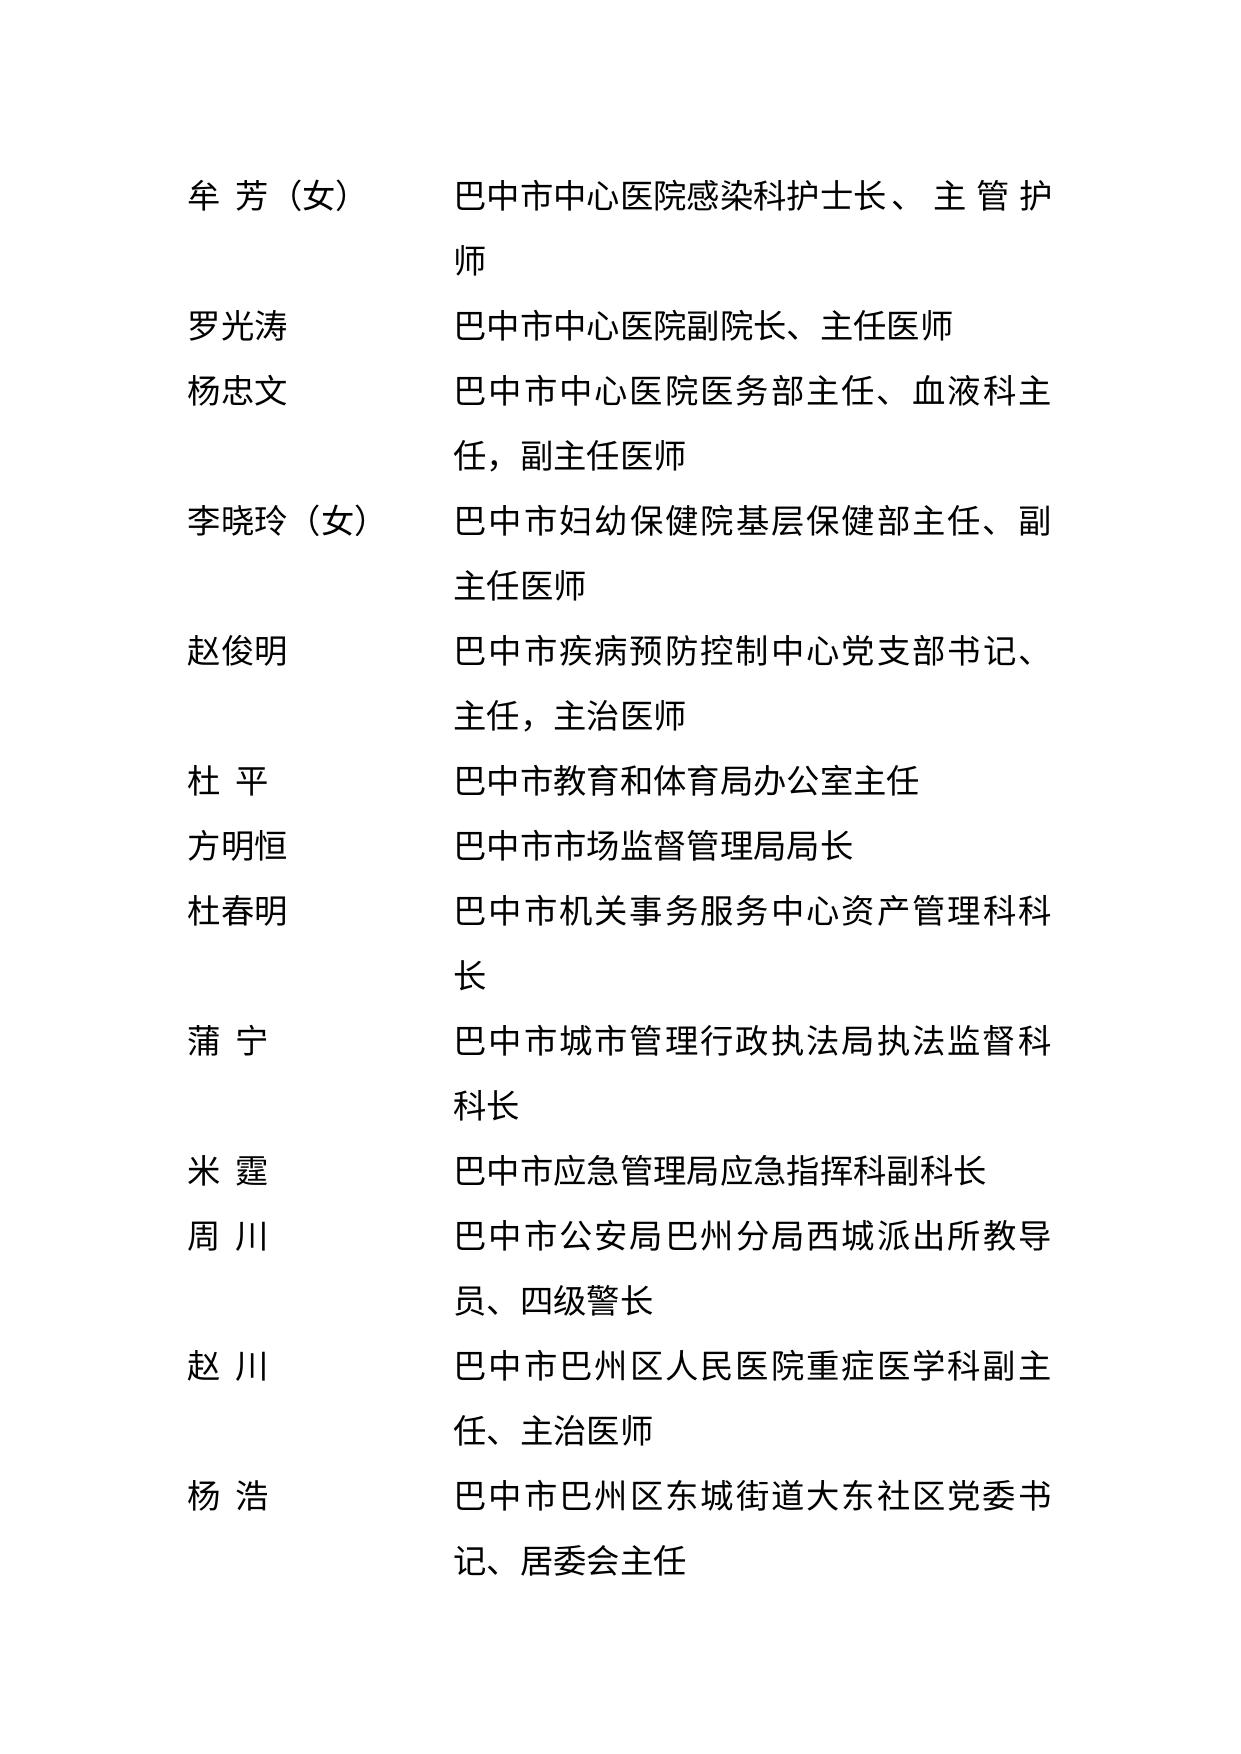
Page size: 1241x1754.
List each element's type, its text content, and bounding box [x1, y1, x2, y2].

table_cell 巴中市教育和体育局办公室主任 [442, 747, 1064, 812]
table_cell 巴中市疾病预防控制中心党支部书记、主任，主治医师 [442, 617, 1064, 747]
table_cell 杨 浩 [176, 1462, 442, 1592]
table_cell 杜 平 [176, 747, 442, 812]
table_cell 巴中市中心医院医务部主任、血液科主任，副主任医师 [442, 357, 1064, 487]
table_cell 牟 芳（女） [176, 162, 442, 292]
table_cell 周 川 [176, 1202, 442, 1332]
table_cell 巴中市巴州区人民医院重症医学科副主任、主治医师 [442, 1332, 1064, 1462]
table_cell 巴中市城市管理行政执法局执法监督科科长 [442, 1007, 1064, 1137]
table_cell 方明恒 [176, 812, 442, 877]
table_cell 巴中市巴州区东城街道大东社区党委书记、居委会主任 [442, 1462, 1064, 1592]
table_cell 赵 川 [176, 1332, 442, 1462]
table_cell 蒲 宁 [176, 1007, 442, 1137]
table_cell 巴中市市场监督管理局局长 [442, 812, 1064, 877]
table_cell 杨忠文 [176, 357, 442, 487]
table_cell 罗光涛 [176, 292, 442, 357]
table_cell 巴中市中心医院副院长、主任医师 [442, 292, 1064, 357]
table_cell 李晓玲（女） [176, 487, 442, 617]
table_cell 米 霆 [176, 1137, 442, 1202]
table_cell 巴中市中心医院感染科护士长 、主管护师 [442, 162, 1064, 292]
table_cell 巴中市公安局巴州分局西城派出所教导员、四级警长 [442, 1202, 1064, 1332]
table_cell 杜春明 [176, 877, 442, 1007]
table_cell 巴中市机关事务服务中心资产管理科科长 [442, 877, 1064, 1007]
table_cell 巴中市妇幼保健院基层保健部主任、副主任医师 [442, 487, 1064, 617]
table_cell 赵俊明 [176, 617, 442, 747]
table_cell 巴中市应急管理局应急指挥科副科长 [442, 1137, 1064, 1202]
